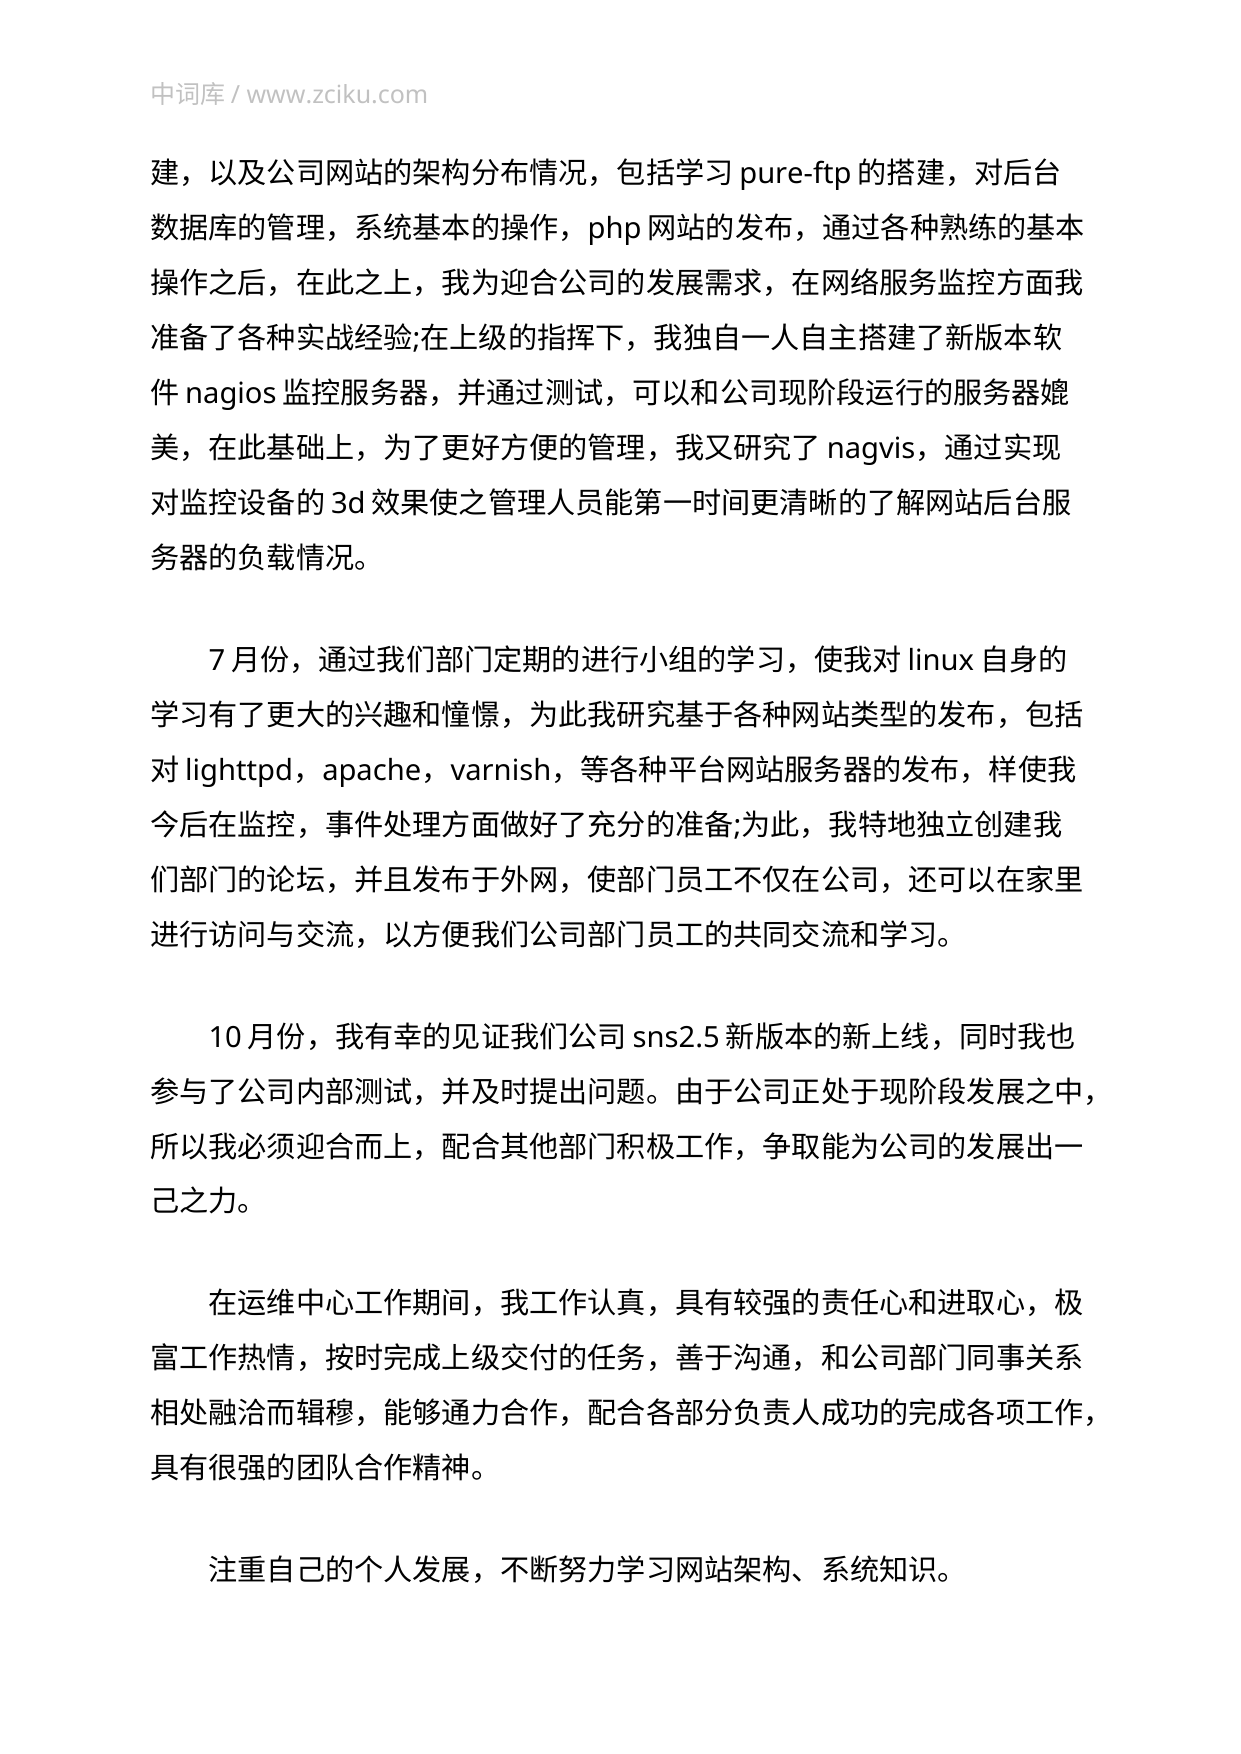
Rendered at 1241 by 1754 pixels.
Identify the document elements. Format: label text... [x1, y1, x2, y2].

text 10月份，我有幸的见证我们公司sns2.5新版本的新上线，同时我也参与了公司内部测试，并及时提出问题。由于公司正处于现阶段发展之中，所以我必须迎合而上，配合其他部门积极工作，争取能为公司的发展出一己之力。 [150, 1013, 1090, 1220]
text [150, 150, 1090, 577]
text 注重自己的个人发展，不断努力学习网站架构、系统知识。 [150, 1546, 1090, 1588]
text 在运维中心工作期间，我工作认真，具有较强的责任心和进取心，极富工作热情，按时完成上级交付的任务，善于沟通，和公司部门同事关系相处融洽而辑穆，能够通力合作，配合各部分负责人成功的完成各项工作，具有很强的团队合作精神。 [150, 1280, 1090, 1487]
text 7月份，通过我们部门定期的进行小组的学习，使我对linux自身的学习有了更大的兴趣和憧憬，为此我研究基于各种网站类型的发布，包括对lighttpd，apache，varnish，等各种平台网站服务器的发布，样使我今后在监控，事件处理方面做好了充分的准备;为此，我特地独立创建我们部门的论坛，并且发布于外网，使部门员工不仅在公司，还可以在家里进行访问与交流，以方便我们公司部门员工的共同交流和学习。 [150, 637, 1090, 954]
